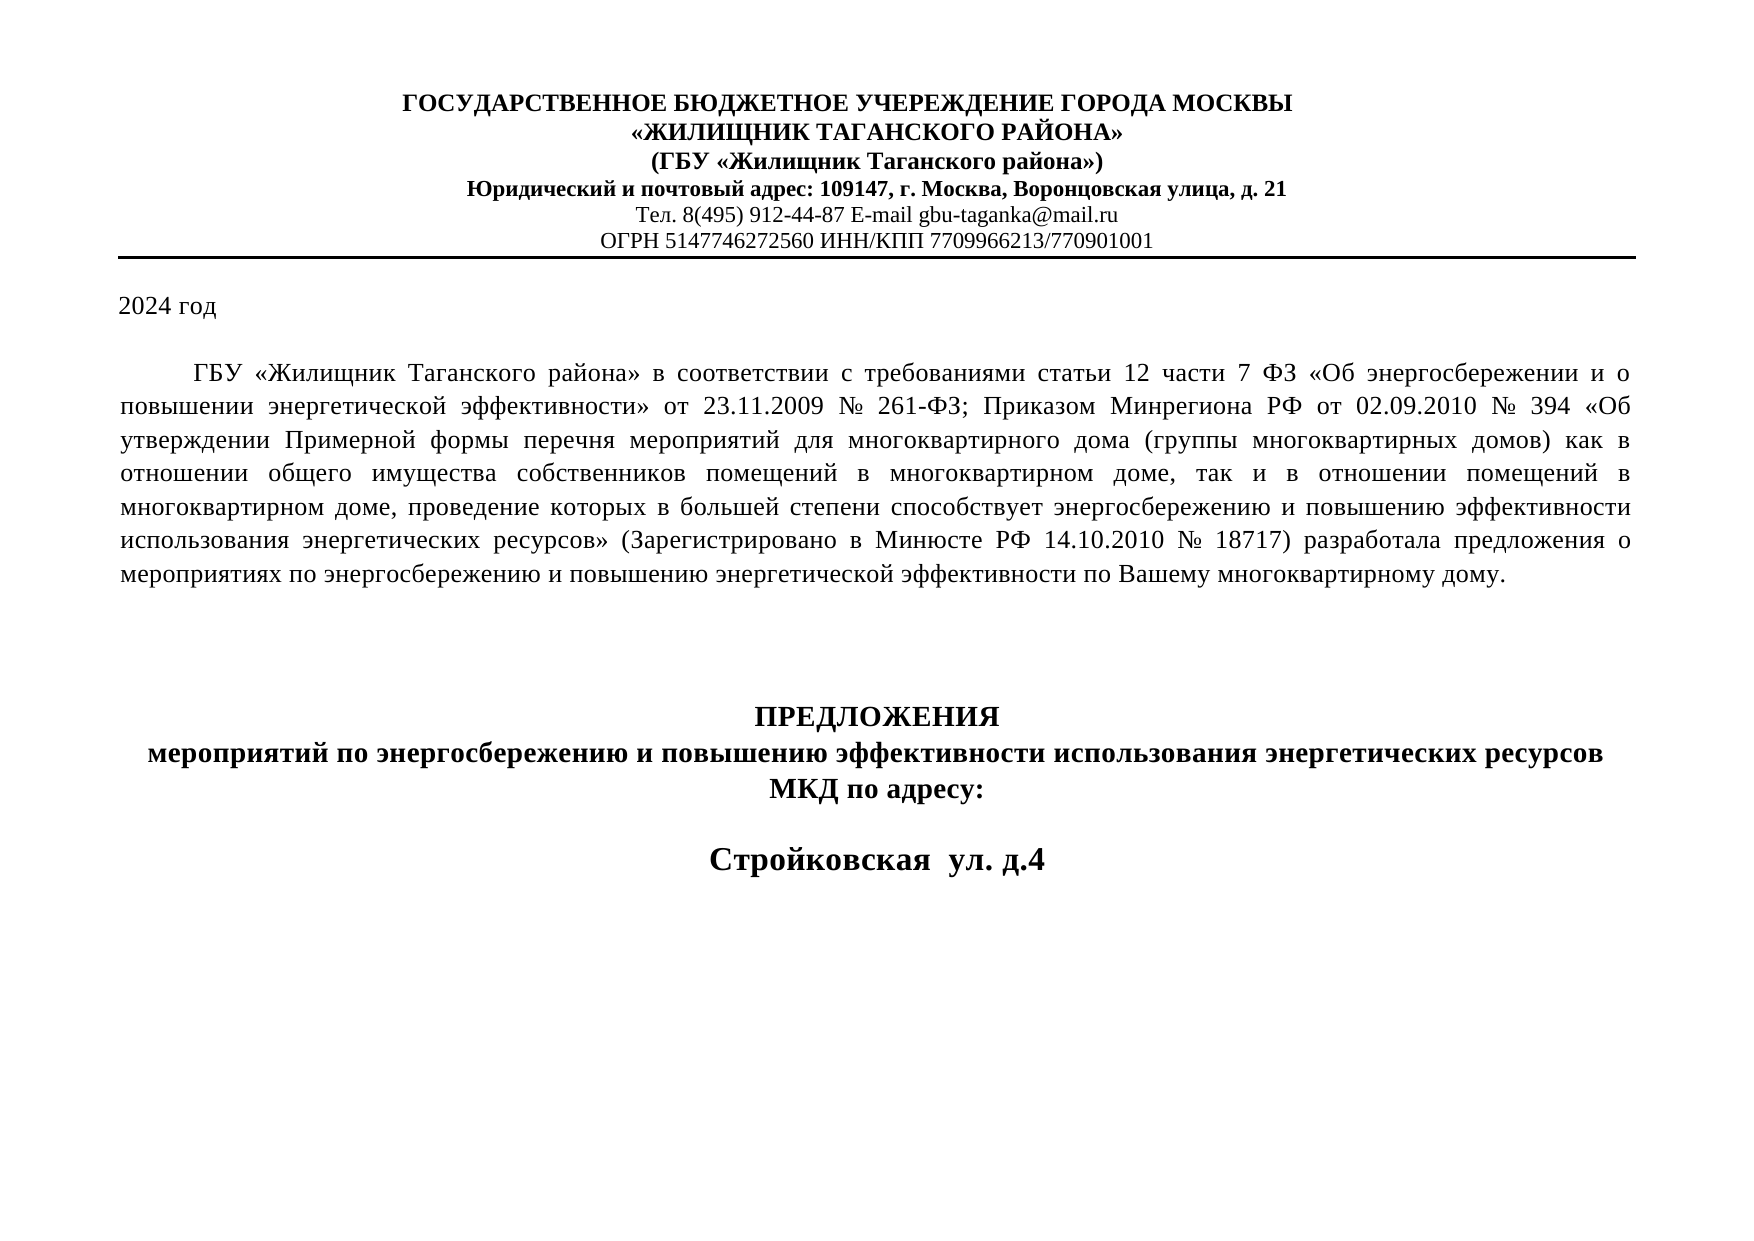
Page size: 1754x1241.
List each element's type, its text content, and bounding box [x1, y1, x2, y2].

text 2024 год [118, 287, 1634, 321]
text ГОСУДАРСТВЕННОЕ БЮДЖЕТНОЕ УЧЕРЕЖДЕНИЕ ГОРОДА МОСКВЫ [59, 88, 1636, 117]
text ПРЕДЛОЖЕНИЯ [118, 697, 1636, 733]
text Стройковская ул. д.4 [118, 842, 1636, 878]
text Тел. 8(495) 912-44-87 E-mail gbu-taganka@mail.ru [118, 201, 1636, 227]
text ГБУ «Жилищник Таганского района» в соответствии с требованиями статьи 12 части 7 ФЗ «Об энергосбережении и о повышении энергетической эффективности» от 23.11.2009 № 261-ФЗ; Приказом Минрегиона РФ от 02.09.2010 № 394 «Об утверждении Примерной формы перечня мероприятий для многоквартирного дома (группы многоквартирных домов) как в отношении общего имущества собственников помещений в многоквартирном доме, так и в отношении помещений в многоквартирном доме, проведение которых в большей степени способствует энергосбережению и повышению эффективности использования энергетических ресурсов» (Зарегистрировано в Минюсте РФ 14.10.2010 № 18717) разработала предложения о мероприятиях по энергосбережению и повышению энергетической эффективности по Вашему многоквартирному дому. [120, 354, 1634, 589]
text (ГБУ «Жилищник Таганского района») [118, 146, 1636, 175]
text Юридический и почтовый адрес: 109147, г. Москва, Воронцовская улица, д. 21 [118, 175, 1636, 201]
text ОГРН 5147746272560 ИНН/КПП 7709966213/770901001 [118, 227, 1636, 256]
text мероприятий по энергосбережению и повышению эффективности использования энергетических ресурсов МКД по адресу: [118, 733, 1636, 806]
text «ЖИЛИЩНИК ТАГАНСКОГО РАЙОНА» [118, 117, 1636, 146]
